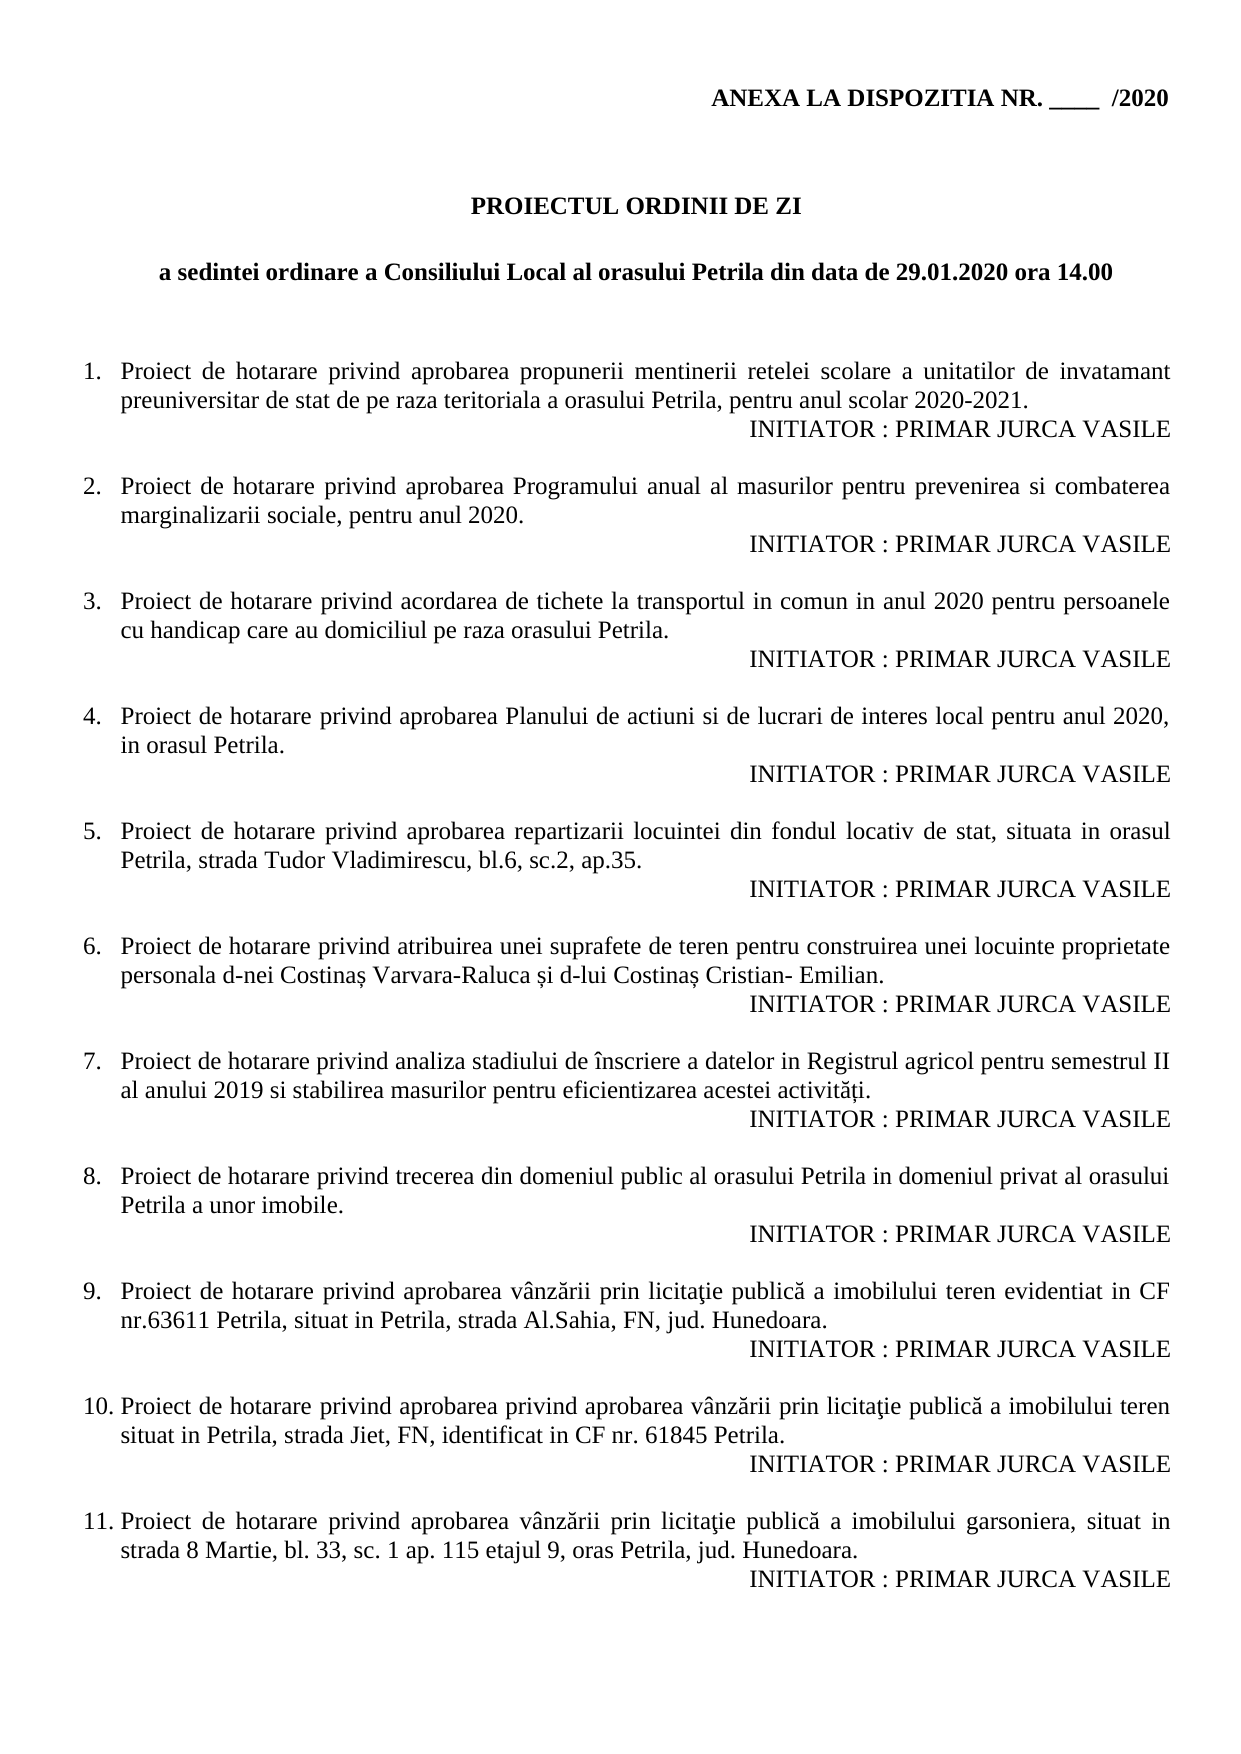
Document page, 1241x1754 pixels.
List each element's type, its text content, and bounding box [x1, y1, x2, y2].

list INITIATOR : PRIMAR JURCA VASILE [120, 414, 1171, 442]
list INITIATOR : PRIMAR JURCA VASILE [120, 529, 1171, 557]
list Proiect de hotarare privind analiza stadiului de înscriere a datelor in Registrul agricol pentru semestrul II al anului 2019 si stabilirea masurilor pentru eficientizarea acestei activități. [83, 1046, 1171, 1104]
list INITIATOR : PRIMAR JURCA VASILE [120, 759, 1171, 787]
list INITIATOR : PRIMAR JURCA VASILE [91, 644, 1171, 672]
list INITIATOR : PRIMAR JURCA VASILE [120, 1564, 1171, 1592]
list Proiect de hotarare privind aprobarea repartizarii locuintei din fondul locativ de stat, situata in orasul Petrila, strada Tudor Vladimirescu, bl.6, sc.2, ap.35. [83, 816, 1171, 874]
text a sedintei ordinare a Consiliului Local al orasului Petrila din data de 29.01.2020 ora 14.00 [150, 257, 1122, 286]
list INITIATOR : PRIMAR JURCA VASILE [120, 1334, 1171, 1362]
text PROIECTUL ORDINII DE ZI [150, 191, 1122, 220]
list INITIATOR : PRIMAR JURCA VASILE [120, 874, 1171, 902]
list Proiect de hotarare privind aprobarea vânzării prin licitaţie publică a imobilului garsoniera, situat in strada 8 Martie, bl. 33, sc. 1 ap. 115 etajul 9, oras Petrila, jud. Hunedoara. [83, 1506, 1171, 1564]
list Proiect de hotarare privind aprobarea propunerii mentinerii retelei scolare a unitatilor de invatamant preuniversitar de stat de pe raza teritoriala a orasului Petrila, pentru anul scolar 2020-2021. [83, 356, 1171, 414]
list INITIATOR : PRIMAR JURCA VASILE [120, 1104, 1171, 1132]
text INITIATOR : PRIMAR JURCA VASILE [83, 1219, 1171, 1247]
list Proiect de hotarare privind acordarea de tichete la transportul in comun in anul 2020 pentru persoanele cu handicap care au domiciliul pe raza orasului Petrila. [83, 586, 1171, 644]
list Proiect de hotarare privind atribuirea unei suprafete de teren pentru construirea unei locuinte proprietate personala d-nei Costinaș Varvara-Raluca și d-lui Costinaș Cristian- Emilian. [83, 931, 1171, 989]
list INITIATOR : PRIMAR JURCA VASILE [91, 989, 1171, 1017]
list INITIATOR : PRIMAR JURCA VASILE [120, 1449, 1171, 1477]
list Proiect de hotarare privind aprobarea Programului anual al masurilor pentru prevenirea si combaterea marginalizarii sociale, pentru anul 2020. [83, 471, 1171, 529]
list Proiect de hotarare privind trecerea din domeniul public al orasului Petrila in domeniul privat al orasului Petrila a unor imobile. [83, 1161, 1171, 1219]
text ANEXA LA DISPOZITIA NR. ____ /2020 [150, 83, 1169, 112]
list Proiect de hotarare privind aprobarea privind aprobarea vânzării prin licitaţie publică a imobilului teren situat in Petrila, strada Jiet, FN, identificat in CF nr. 61845 Petrila. [83, 1391, 1171, 1449]
list Proiect de hotarare privind aprobarea vânzării prin licitaţie publică a imobilului teren evidentiat in CF nr.63611 Petrila, situat in Petrila, strada Al.Sahia, FN, jud. Hunedoara. [83, 1276, 1171, 1334]
list Proiect de hotarare privind aprobarea Planului de actiuni si de lucrari de interes local pentru anul 2020, in orasul Petrila. [83, 701, 1171, 759]
